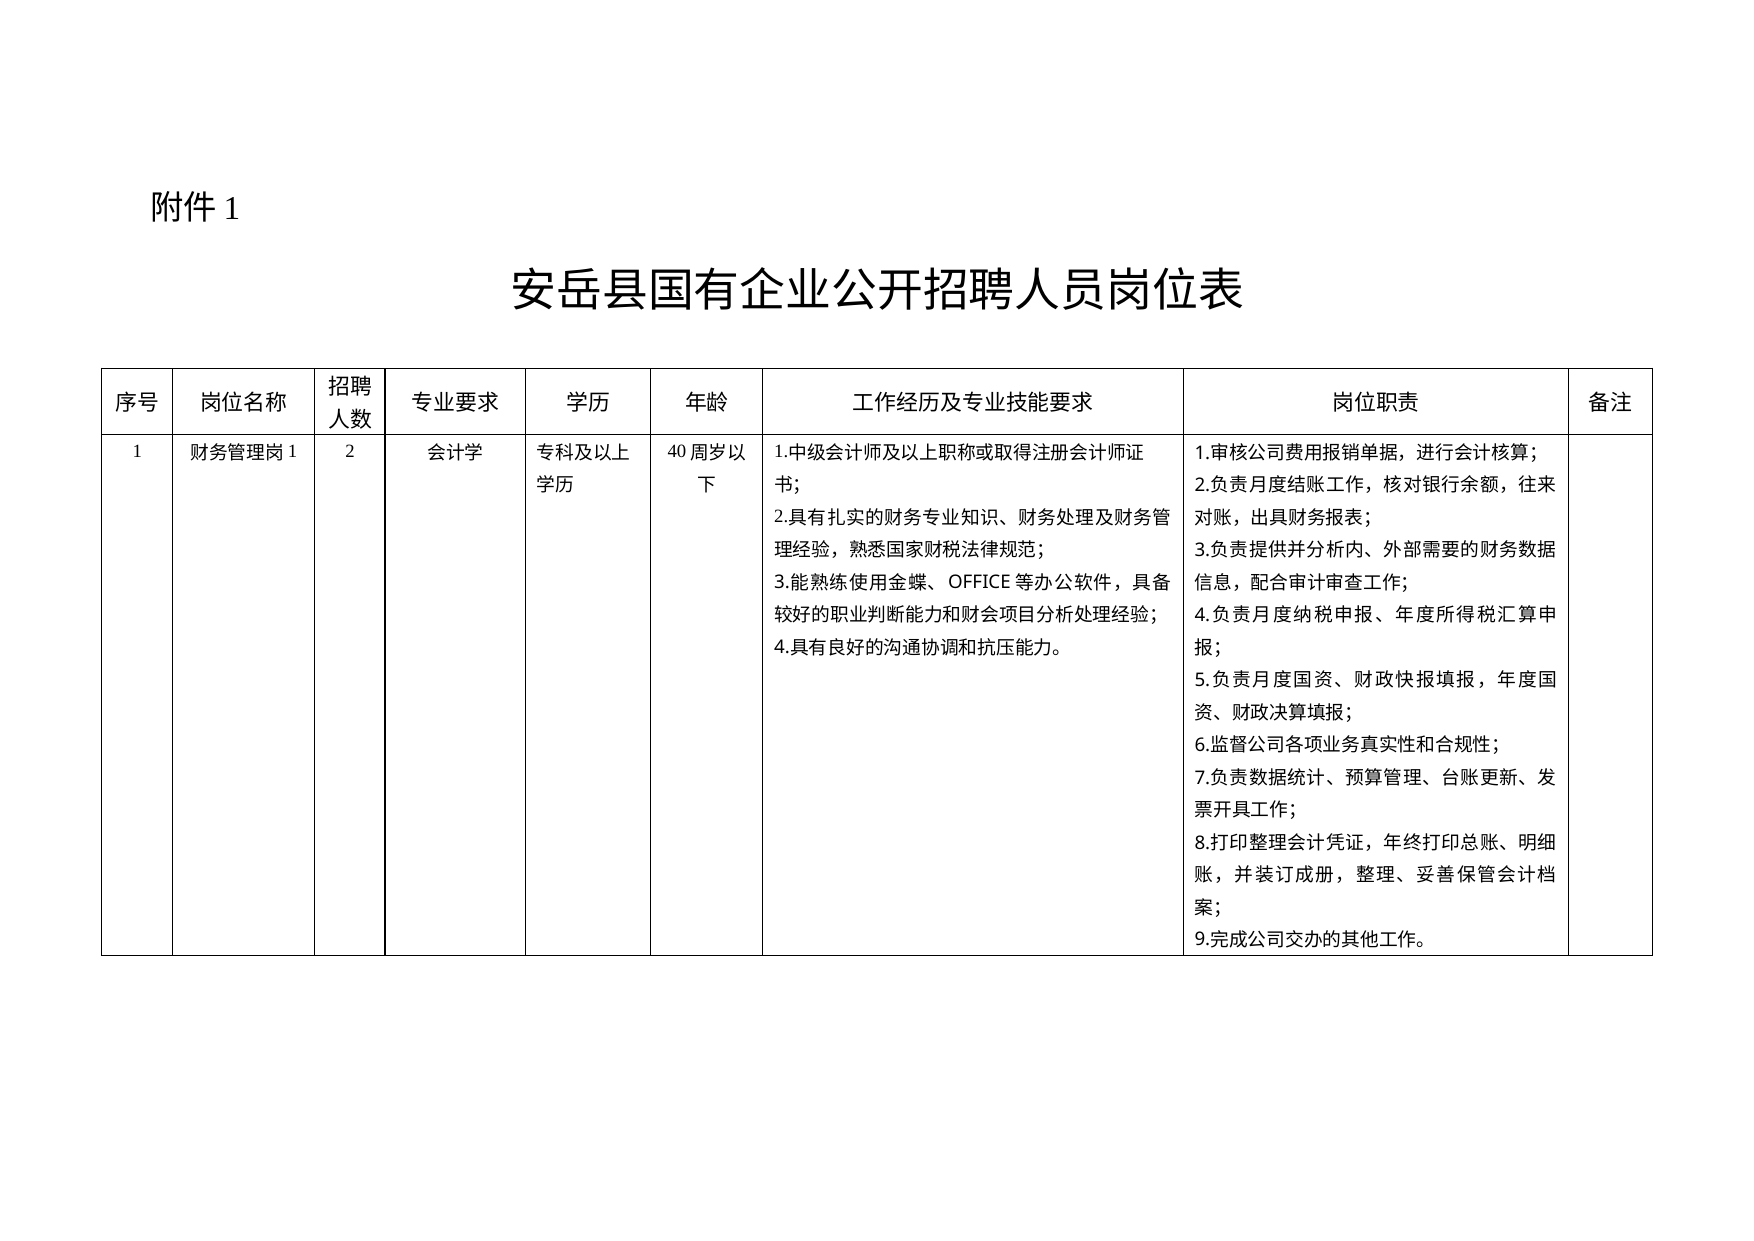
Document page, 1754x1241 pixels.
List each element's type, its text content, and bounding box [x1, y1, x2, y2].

table_header 岗位职责 [1184, 369, 1568, 434]
table_header 工作经历及专业技能要求 [763, 369, 1183, 434]
table_cell 专科及以上学历 [526, 435, 650, 955]
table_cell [1184, 435, 1568, 955]
table_header 备注 [1569, 369, 1652, 434]
table_cell 2 [315, 435, 384, 955]
text 安岳县国有企业公开招聘人员岗位表 [150, 238, 1604, 335]
table_header 岗位名称 [173, 369, 314, 434]
table_cell [1569, 435, 1652, 955]
text 附件1 [150, 173, 1604, 238]
table_cell 40周岁以下 [651, 435, 762, 955]
table_cell 1.中级会计师及以上职称或取得注册会计师证书； 2.具有扎实的财务专业知识、财务处理及财务管理经验，熟悉国家财税法律规范； 3.能熟练使用金蝶、OFFICE等办公软件，具备较好的职业判断能力和财会项目分析处理经验； 4.具有良好的沟通协调和抗压能力。 [763, 435, 1183, 955]
table_cell 财务管理岗1 [173, 435, 314, 955]
table_header 招聘人数 [315, 369, 384, 434]
table_header 年龄 [651, 369, 762, 434]
table_cell 会计学 [386, 435, 525, 955]
table_header 序号 [102, 369, 172, 434]
table_header 专业要求 [386, 369, 525, 434]
table_cell 1 [102, 435, 172, 955]
table_header 学历 [526, 369, 650, 434]
